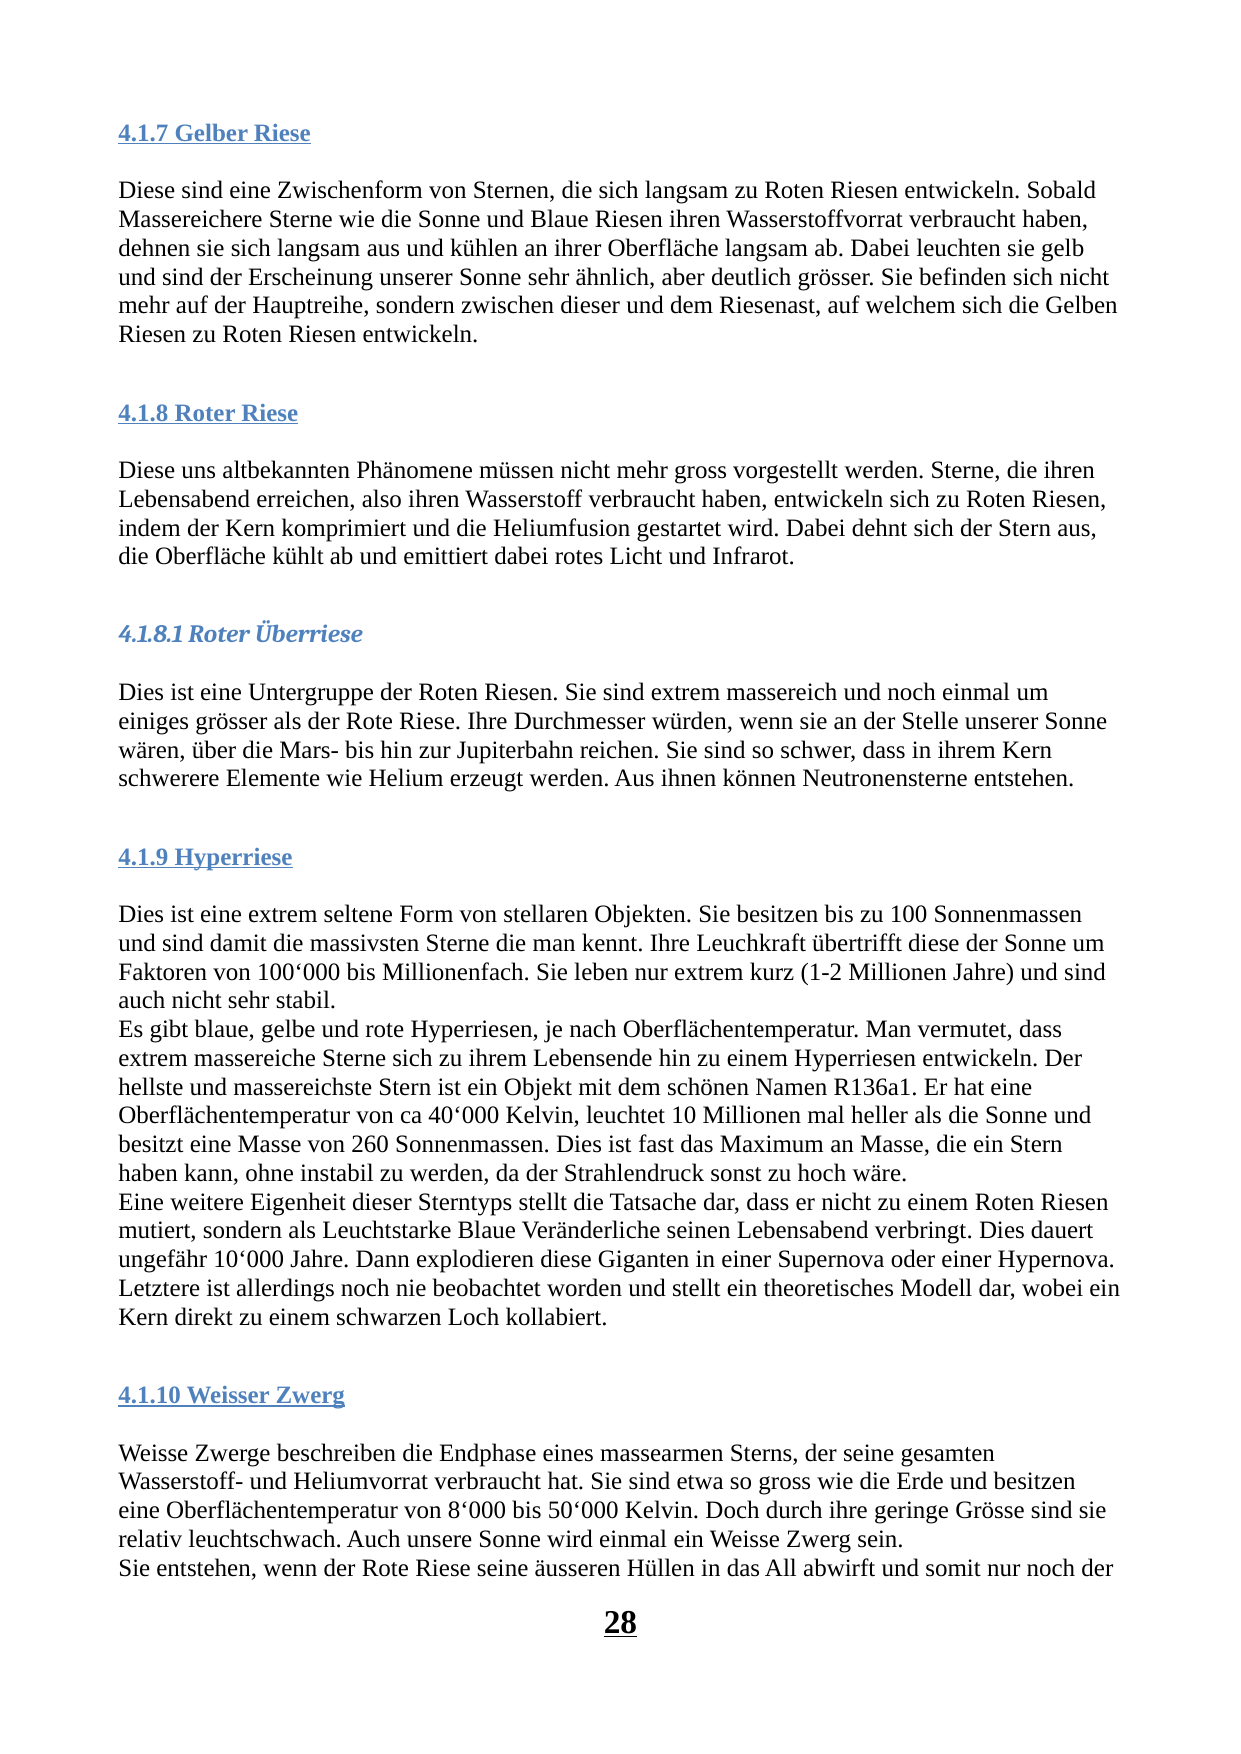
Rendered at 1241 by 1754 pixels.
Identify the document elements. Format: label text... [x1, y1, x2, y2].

text Weisse Zwerge beschreiben die Endphase eines massearmen Sterns, der seine gesamten Wasserstoff- und Heliumvorrat verbraucht hat. Sie sind etwa so gross wie die Erde und besitzen eine Oberflächentemperatur von 8‘000 bis 50‘000 Kelvin. Doch durch ihre geringe Grösse sind sie relativ leuchtschwach. Auch unsere Sonne wird einmal ein Weisse Zwerg sein. [118, 1438, 1122, 1553]
text Dies ist eine extrem seltene Form von stellaren Objekten. Sie besitzen bis zu 100 Sonnenmassen und sind damit die massivsten Sterne die man kennt. Ihre Leuchkraft übertrifft diese der Sonne um Faktoren von 100‘000 bis Millionenfach. Sie leben nur extrem kurz (1-2 Millionen Jahre) und sind auch nicht sehr stabil. [118, 899, 1122, 1014]
text Diese uns altbekannten Phänomene müssen nicht mehr gross vorgestellt werden. Sterne, die ihren Lebensabend erreichen, also ihren Wasserstoff verbraucht haben, entwickeln sich zu Roten Riesen, indem der Kern komprimiert und die Heliumfusion gestartet wird. Dabei dehnt sich der Stern aus, die Oberfläche kühlt ab und emittiert dabei rotes Licht und Infrarot. [118, 455, 1122, 570]
text Es gibt blaue, gelbe und rote Hyperriesen, je nach Oberflächentemperatur. Man vermutet, dass extrem massereiche Sterne sich zu ihrem Lebensende hin zu einem Hyperriesen entwickeln. Der hellste und massereichste Stern ist ein Objekt mit dem schönen Namen R136a1. Er hat eine Oberflächentemperatur von ca 40‘000 Kelvin, leuchtet 10 Millionen mal heller als die Sonne und besitzt eine Masse von 260 Sonnenmassen. Dies ist fast das Maximum an Masse, die ein Stern haben kann, ohne instabil zu werden, da der Strahlendruck sonst zu hoch wäre. [118, 1014, 1122, 1187]
text 4.1.9 Hyperriese [118, 842, 1122, 871]
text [118, 1553, 1122, 1581]
text Eine weitere Eigenheit dieser Sterntyps stellt die Tatsache dar, dass er nicht zu einem Roten Riesen mutiert, sondern als Leuchtstarke Blaue Veränderliche seinen Lebensabend verbringt. Dies dauert ungefähr 10‘000 Jahre. Dann explodieren diese Giganten in einer Supernova oder einer Hypernova. Letztere ist allerdings noch nie beobachtet worden und stellt ein theoretisches Modell dar, wobei ein Kern direkt zu einem schwarzen Loch kollabiert. [118, 1187, 1122, 1331]
text 4.1.7 Gelber Riese [118, 118, 1122, 147]
text 4.1.10 Weisser Zwerg [118, 1380, 1122, 1409]
text Dies ist eine Untergruppe der Roten Riesen. Sie sind extrem massereich und noch einmal um einiges grösser als der Rote Riese. Ihre Durchmesser würden, wenn sie an der Stelle unserer Sonne wären, über die Mars- bis hin zur Jupiterbahn reichen. Sie sind so schwer, dass in ihrem Kern schwerere Elemente wie Helium erzeugt werden. Aus ihnen können Neutronensterne entstehen. [118, 677, 1122, 792]
text 4.1.8 Roter Riese [118, 398, 1122, 426]
text Diese sind eine Zwischenform von Sternen, die sich langsam zu Roten Riesen entwickeln. Sobald Massereichere Sterne wie die Sonne und Blaue Riesen ihren Wasserstoffvorrat verbraucht haben, dehnen sie sich langsam aus und kühlen an ihrer Oberfläche langsam ab. Dabei leuchten sie gelb und sind der Erscheinung unserer Sonne sehr ähnlich, aber deutlich grösser. Sie befinden sich nicht mehr auf der Hauptreihe, sondern zwischen dieser und dem Riesenast, auf welchem sich die Gelben Riesen zu Roten Riesen entwickeln. [118, 176, 1122, 348]
subtitle 4.1.8.1 Roter Überriese [118, 620, 1122, 648]
